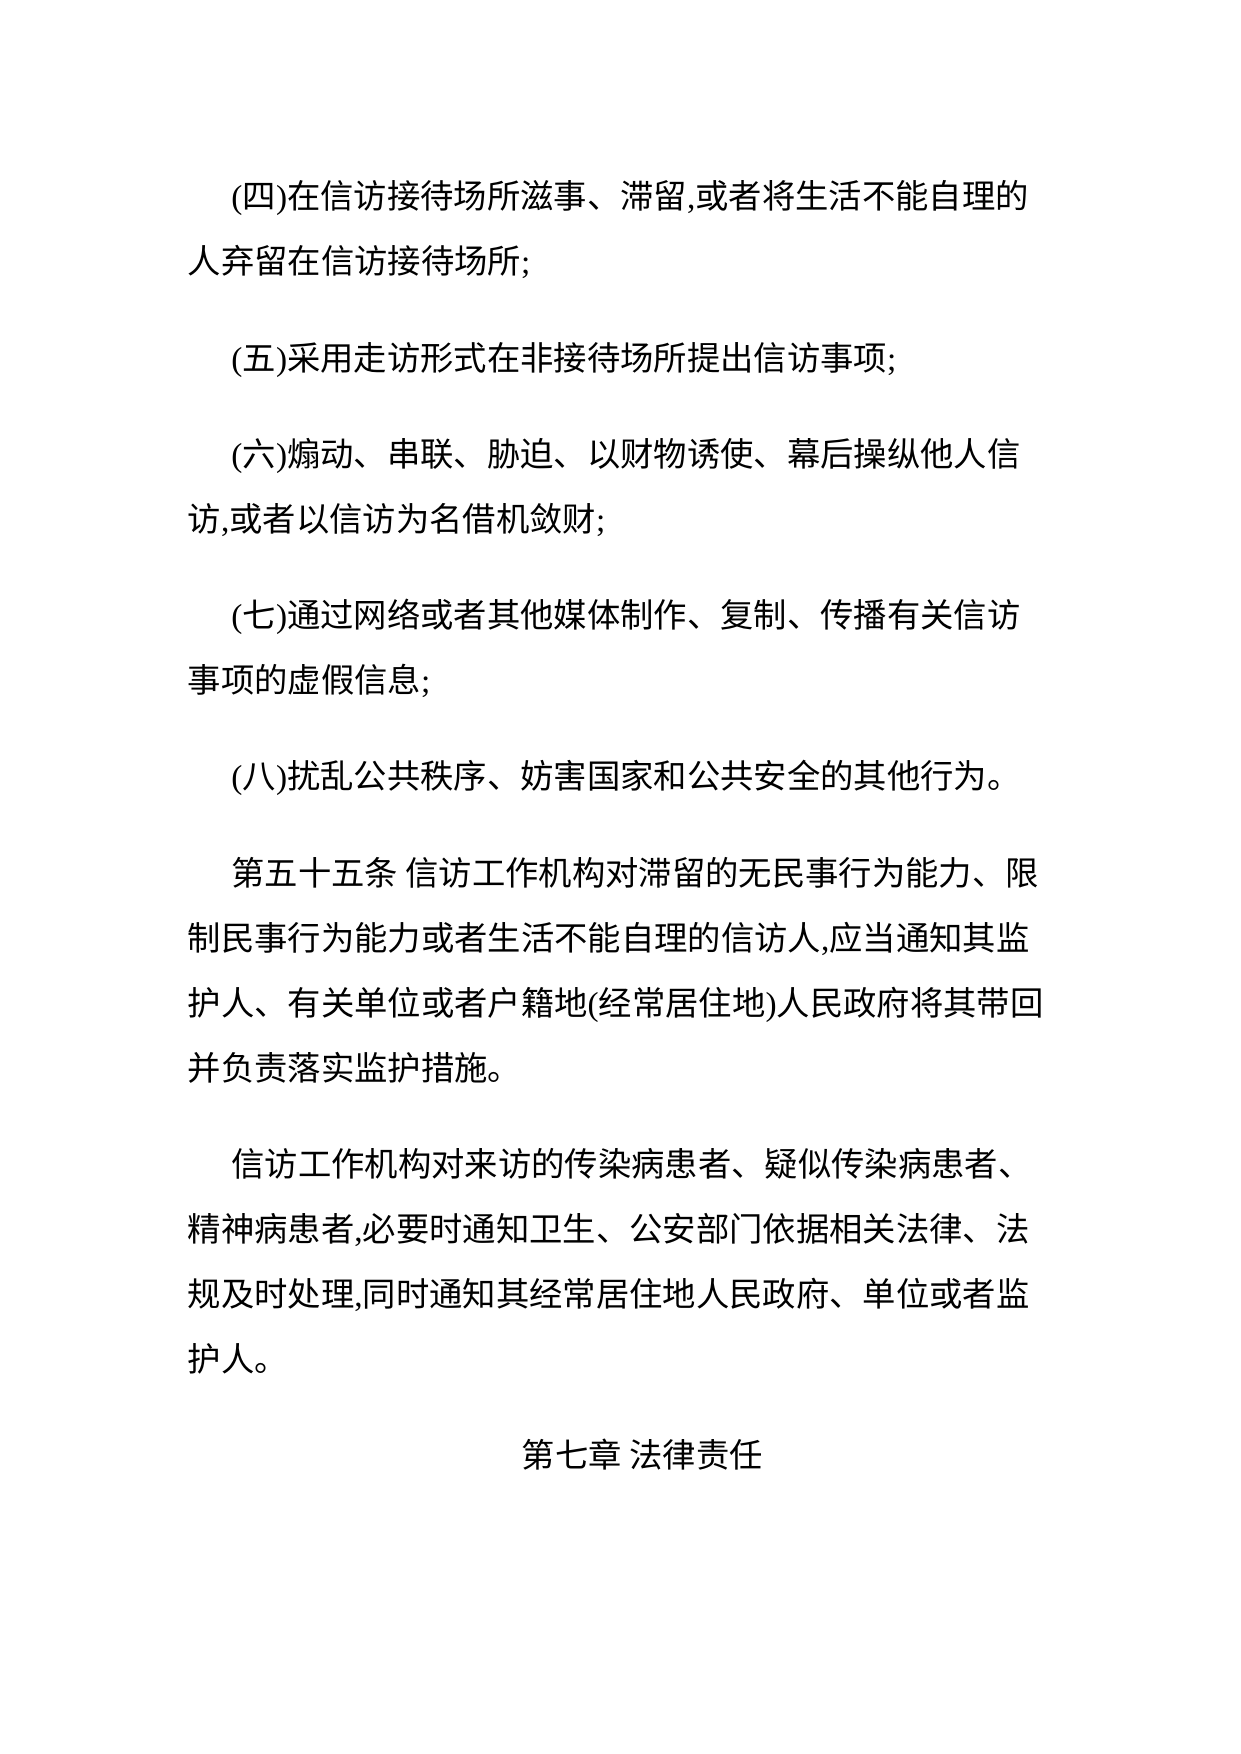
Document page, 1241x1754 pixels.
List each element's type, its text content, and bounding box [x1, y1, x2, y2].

text (四)在信访接待场所滋事、滞留,或者将生活不能自理的人弃留在信访接待场所; [187, 162, 1053, 292]
text (五)采用走访形式在非接待场所提出信访事项; [187, 323, 1053, 388]
text (八)扰乱公共秩序、妨害国家和公共安全的其他行为。 [187, 742, 1053, 807]
text 第五十五条 信访工作机构对滞留的无民事行为能力、限制民事行为能力或者生活不能自理的信访人,应当通知其监护人、有关单位或者户籍地(经常居住地)人民政府将其带回并负责落实监护措施。 [187, 838, 1053, 1098]
text (七)通过网络或者其他媒体制作、复制、传播有关信访事项的虚假信息; [187, 581, 1053, 711]
text (六)煽动、串联、胁迫、以财物诱使、幕后操纵他人信访,或者以信访为名借机敛财; [187, 419, 1053, 549]
text 第七章 法律责任 [187, 1421, 1053, 1486]
text 信访工作机构对来访的传染病患者、疑似传染病患者、精神病患者,必要时通知卫生、公安部门依据相关法律、法规及时处理,同时通知其经常居住地人民政府、单位或者监护人。 [187, 1129, 1053, 1389]
